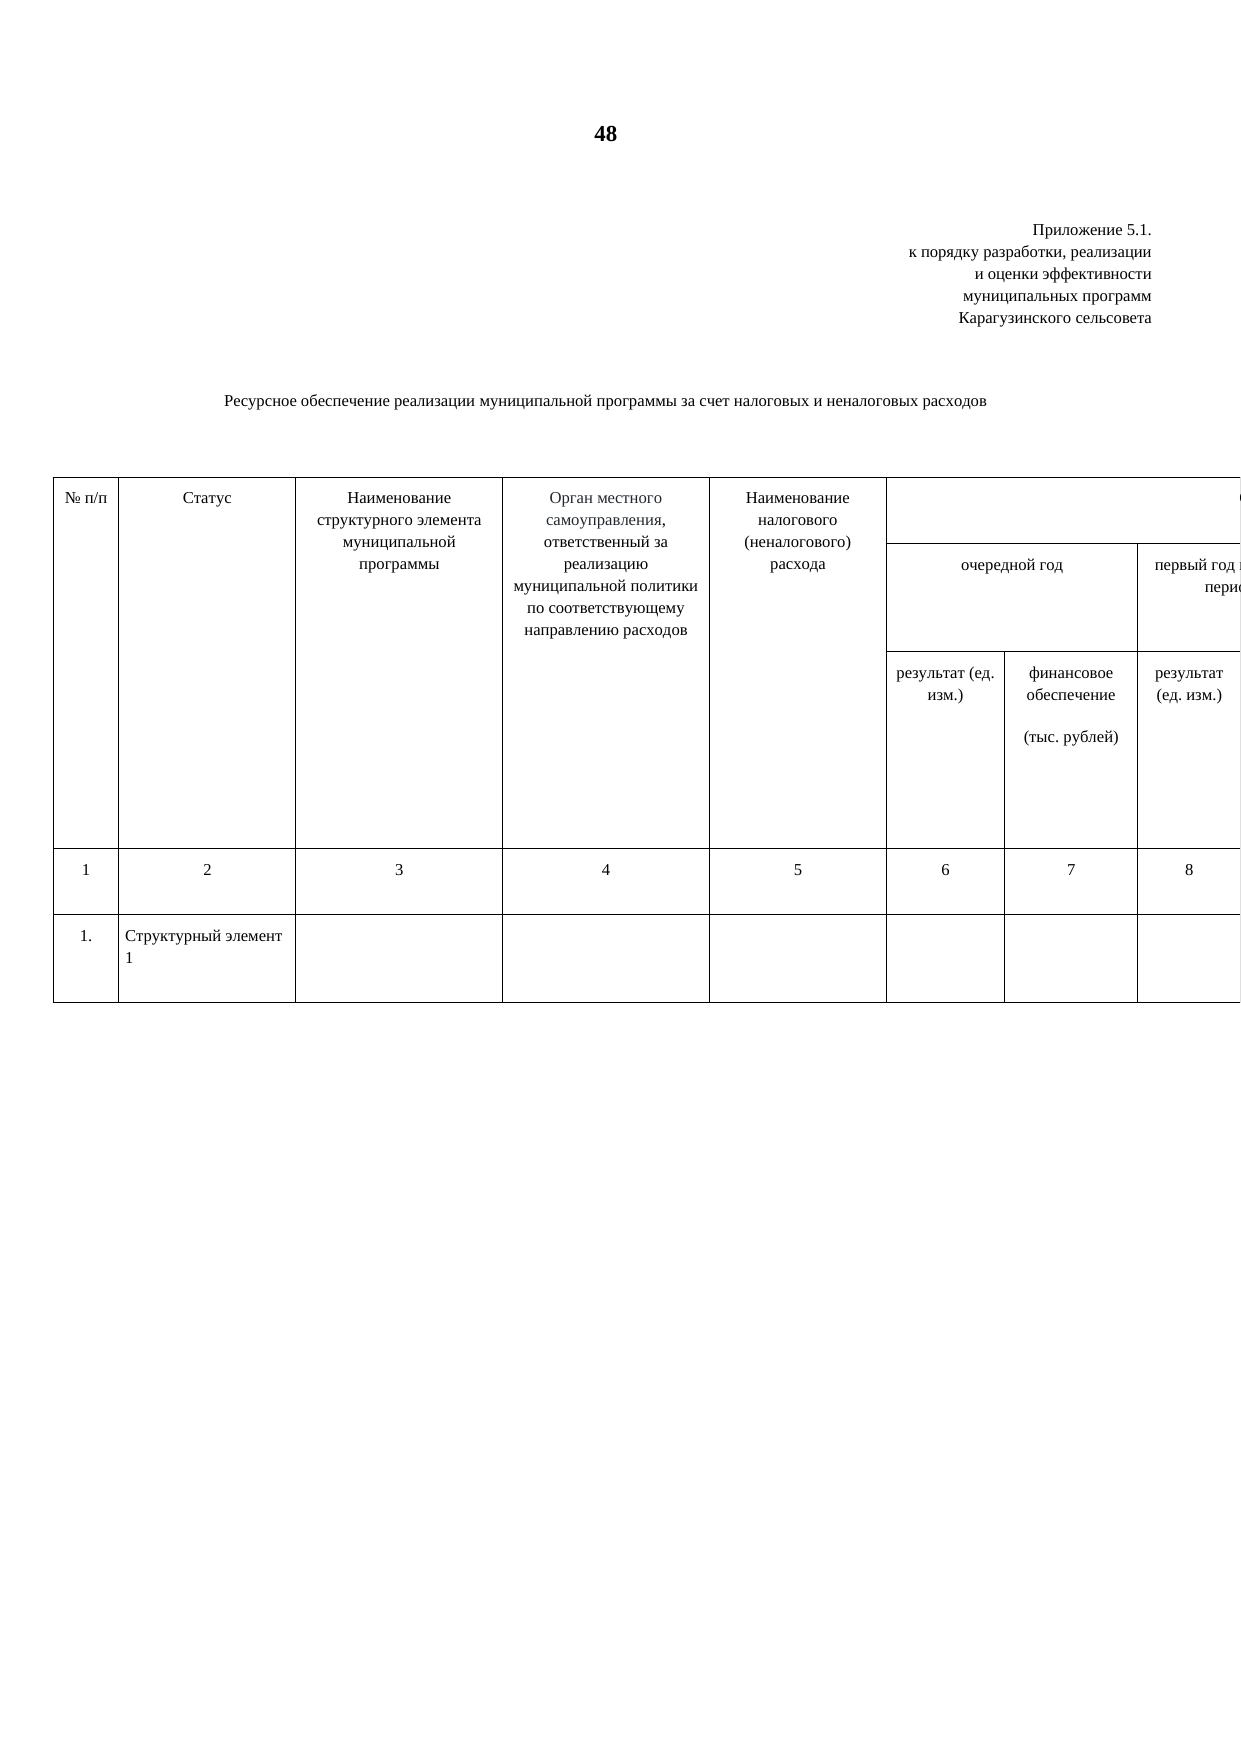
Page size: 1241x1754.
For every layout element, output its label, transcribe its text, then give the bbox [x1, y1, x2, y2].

text муниципальных программ [59, 286, 1152, 305]
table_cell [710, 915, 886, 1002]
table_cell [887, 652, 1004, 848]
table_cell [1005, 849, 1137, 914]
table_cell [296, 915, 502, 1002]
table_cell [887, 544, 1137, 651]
text и оценки эффективности [59, 264, 1152, 283]
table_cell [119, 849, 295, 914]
text Ресурсное обеспечение реализации муниципальной программы за счет налоговых и неналоговых расходов [59, 391, 1152, 410]
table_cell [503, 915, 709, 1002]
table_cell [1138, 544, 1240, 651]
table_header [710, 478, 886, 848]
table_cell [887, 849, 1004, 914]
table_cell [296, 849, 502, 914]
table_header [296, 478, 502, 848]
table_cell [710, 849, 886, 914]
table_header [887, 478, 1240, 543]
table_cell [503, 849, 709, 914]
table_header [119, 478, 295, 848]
text Карагузинского сельсовета [59, 308, 1152, 327]
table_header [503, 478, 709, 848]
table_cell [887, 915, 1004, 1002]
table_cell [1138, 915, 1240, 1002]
text к порядку разработки, реализации [59, 242, 1152, 261]
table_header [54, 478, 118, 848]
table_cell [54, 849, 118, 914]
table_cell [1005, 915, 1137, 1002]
text Приложение 5.1. [59, 220, 1152, 239]
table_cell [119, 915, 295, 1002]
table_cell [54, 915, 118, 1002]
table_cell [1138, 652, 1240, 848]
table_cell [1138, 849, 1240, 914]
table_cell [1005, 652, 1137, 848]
